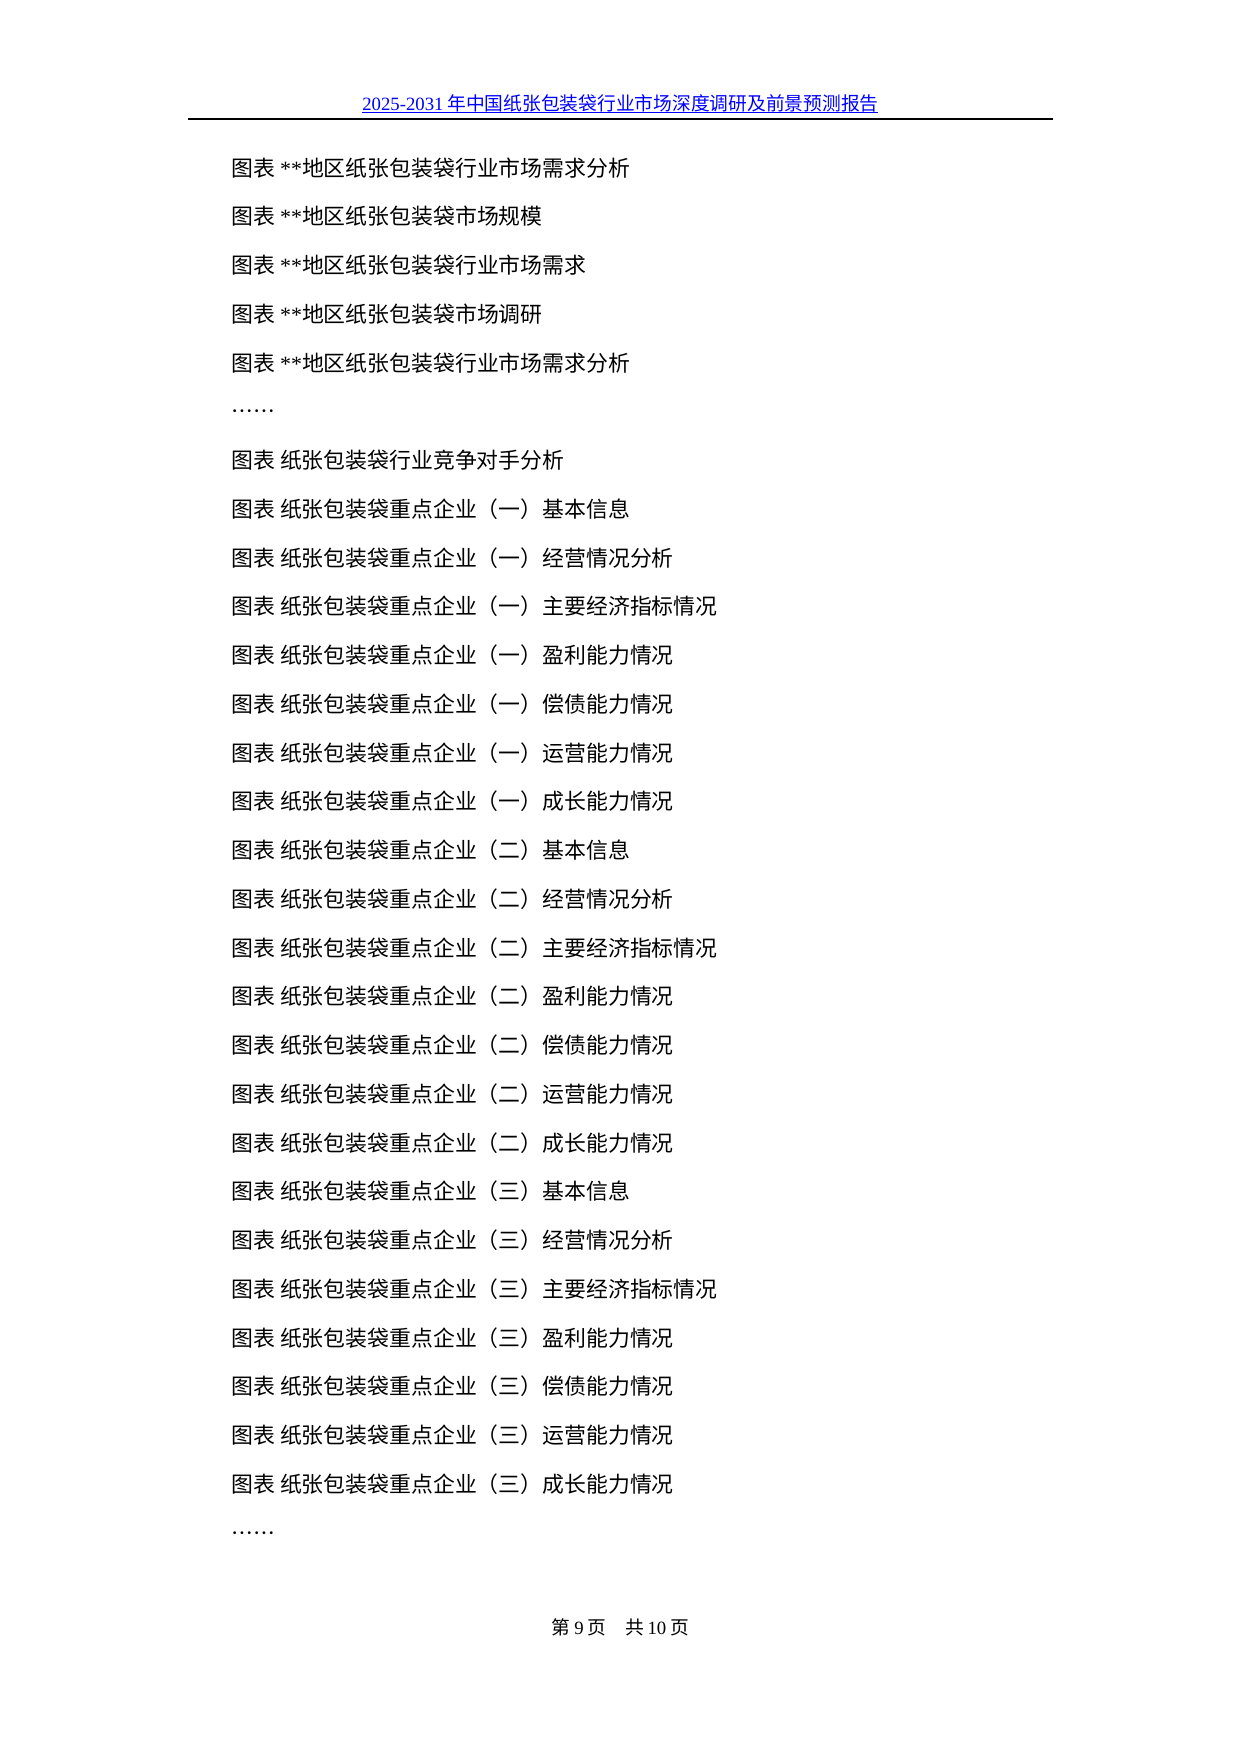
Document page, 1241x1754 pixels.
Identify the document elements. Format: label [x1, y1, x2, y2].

text [187, 150, 1053, 1548]
